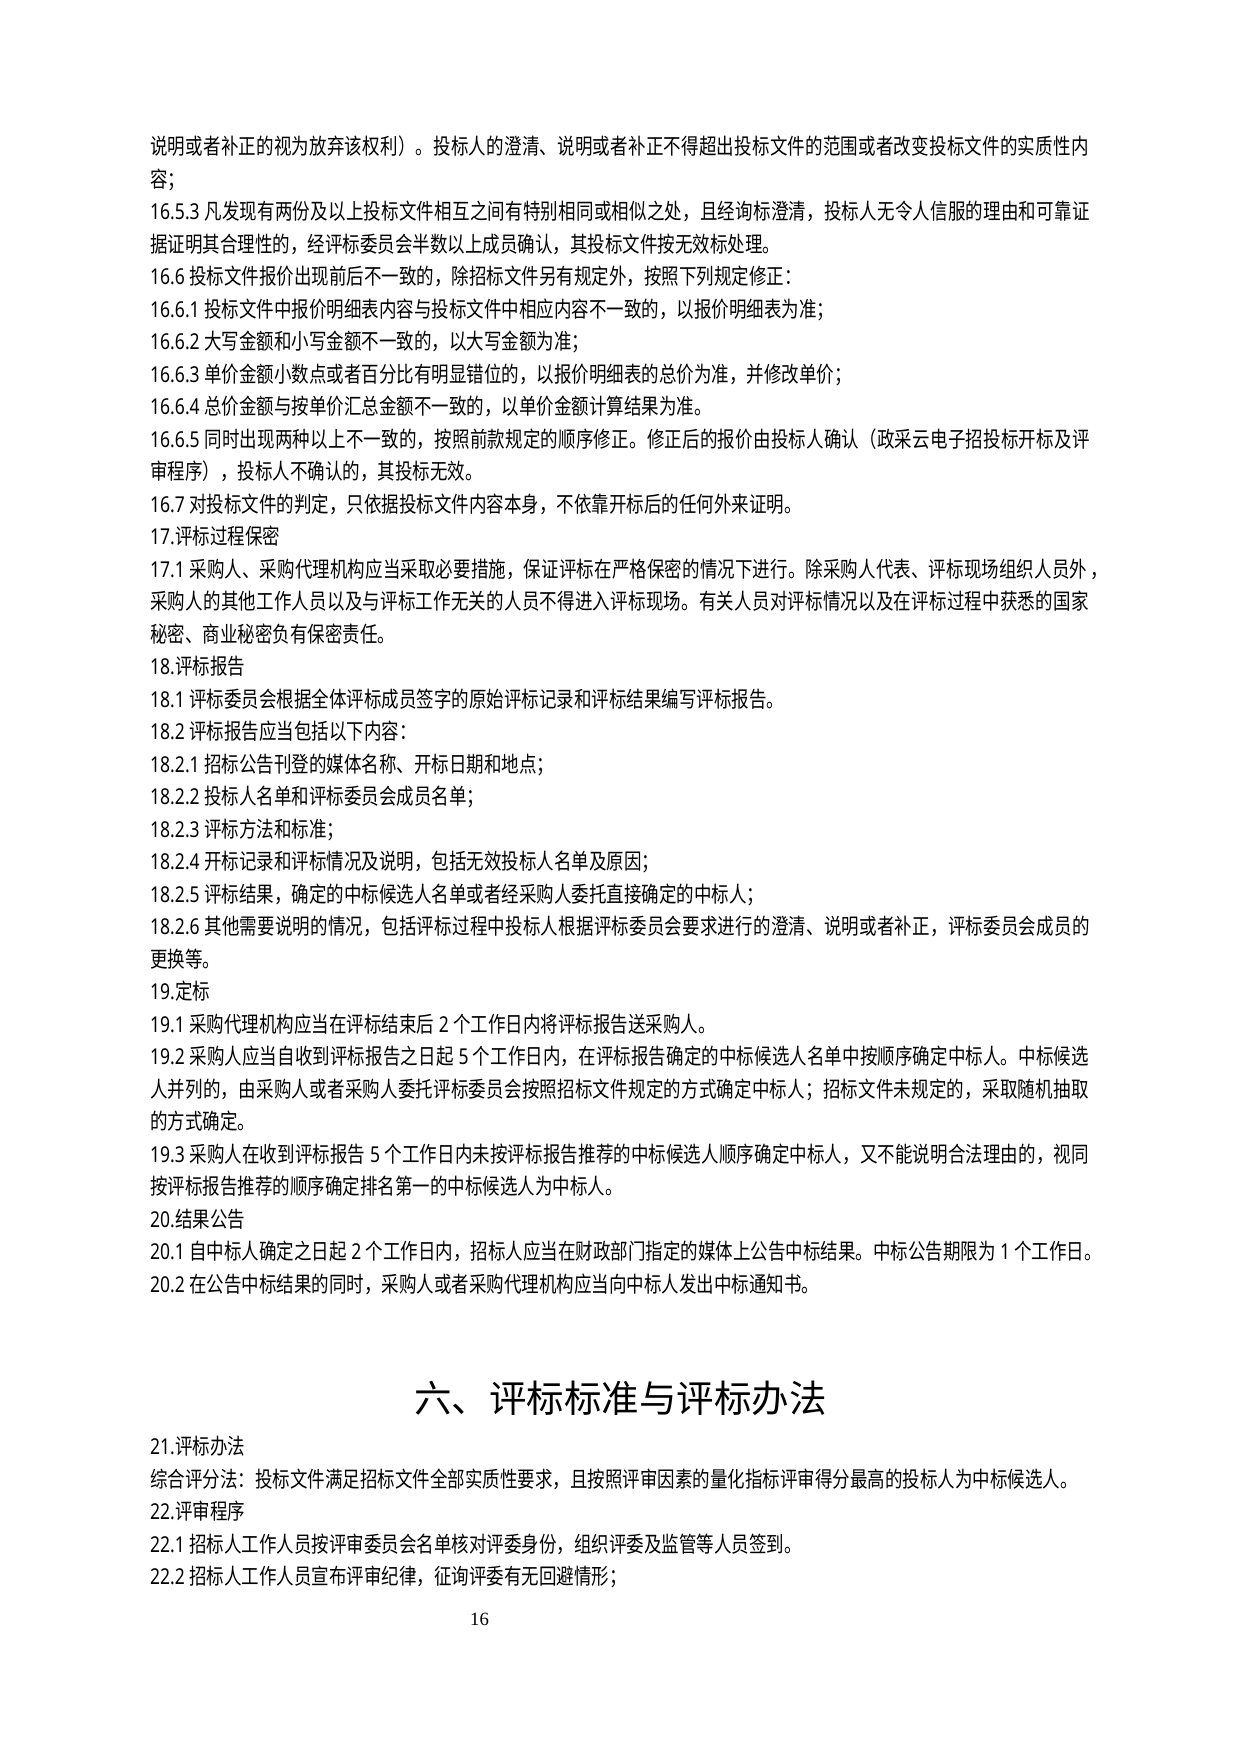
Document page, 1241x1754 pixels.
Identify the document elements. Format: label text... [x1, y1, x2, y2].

text 16.6.1投标文件中报价明细表内容与投标文件中相应内容不一致的，以报价明细表为准； [150, 291, 1090, 324]
text 21.评标办法 [150, 1429, 1090, 1461]
text 16.6.5同时出现两种以上不一致的，按照前款规定的顺序修正。修正后的报价由投标人确认（政采云电子招投标开标及评审程序），投标人不确认的，其投标无效。 [150, 421, 1090, 486]
text 18.2.4开标记录和评标情况及说明，包括无效投标人名单及原因； [150, 844, 1090, 876]
text 20.结果公告 [150, 1201, 1090, 1234]
text 19.定标 [150, 974, 1090, 1006]
text 19.1采购代理机构应当在评标结束后2个工作日内将评标报告送采购人。 [150, 1006, 1090, 1039]
text 16.6投标文件报价出现前后不一致的，除招标文件另有规定外，按照下列规定修正： [150, 259, 1090, 291]
text 17.评标过程保密 [150, 519, 1090, 551]
text 18.2.1招标公告刊登的媒体名称、开标日期和地点； [150, 746, 1090, 779]
text 18.2评标报告应当包括以下内容： [150, 714, 1090, 746]
text 六、评标标准与评标办法 [150, 1364, 1090, 1429]
text 18.2.6其他需要说明的情况，包括评标过程中投标人根据评标委员会要求进行的澄清、说明或者补正，评标委员会成员的更换等。 [150, 909, 1090, 974]
text 19.2采购人应当自收到评标报告之日起5个工作日内，在评标报告确定的中标候选人名单中按顺序确定中标人。中标候选人并列的，由采购人或者采购人委托评标委员会按照招标文件规定的方式确定中标人；招标文件未规定的，采取随机抽取的方式确定。 [150, 1039, 1090, 1136]
text 16.7对投标文件的判定，只依据投标文件内容本身，不依靠开标后的任何外来证明。 [150, 486, 1090, 519]
text 22.2招标人工作人员宣布评审纪律，征询评委有无回避情形； [150, 1559, 1090, 1591]
text 18.1评标委员会根据全体评标成员签字的原始评标记录和评标结果编写评标报告。 [150, 681, 1090, 714]
text 16.6.4总价金额与按单价汇总金额不一致的，以单价金额计算结果为准。 [150, 389, 1090, 421]
text 18.2.5评标结果，确定的中标候选人名单或者经采购人委托直接确定的中标人； [150, 876, 1090, 909]
text 16.5.3凡发现有两份及以上投标文件相互之间有特别相同或相似之处，且经询标澄清，投标人无令人信服的理由和可靠证据证明其合理性的，经评标委员会半数以上成员确认，其投标文件按无效标处理。 [150, 194, 1090, 259]
text 17.1采购人、采购代理机构应当采取必要措施，保证评标在严格保密的情况下进行。除采购人代表、评标现场组织人员外，采购人的其他工作人员以及与评标工作无关的人员不得进入评标现场。有关人员对评标情况以及在评标过程中获悉的国家秘密、商业秘密负有保密责任。 [150, 551, 1090, 649]
text 综合评分法：投标文件满足招标文件全部实质性要求，且按照评审因素的量化指标评审得分最高的投标人为中标候选人。 [150, 1461, 1090, 1494]
text 20.2在公告中标结果的同时，采购人或者采购代理机构应当向中标人发出中标通知书。 [150, 1266, 1090, 1299]
text 18.2.2投标人名单和评标委员会成员名单； [150, 779, 1090, 811]
text 19.3采购人在收到评标报告5个工作日内未按评标报告推荐的中标候选人顺序确定中标人，又不能说明合法理由的，视同按评标报告推荐的顺序确定排名第一的中标候选人为中标人。 [150, 1136, 1090, 1201]
text 18.2.3评标方法和标准； [150, 811, 1090, 844]
text 16.6.3单价金额小数点或者百分比有明显错位的，以报价明细表的总价为准，并修改单价； [150, 356, 1090, 389]
text 20.1自中标人确定之日起2个工作日内，招标人应当在财政部门指定的媒体上公告中标结果。中标公告期限为1个工作日。 [150, 1234, 1090, 1266]
text 22.评审程序 [150, 1494, 1090, 1526]
text 22.1招标人工作人员按评审委员会名单核对评委身份，组织评委及监管等人员签到。 [150, 1526, 1090, 1559]
text 16.6.2大写金额和小写金额不一致的，以大写金额为准； [150, 324, 1090, 356]
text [150, 129, 1090, 194]
text 18.评标报告 [150, 649, 1090, 681]
